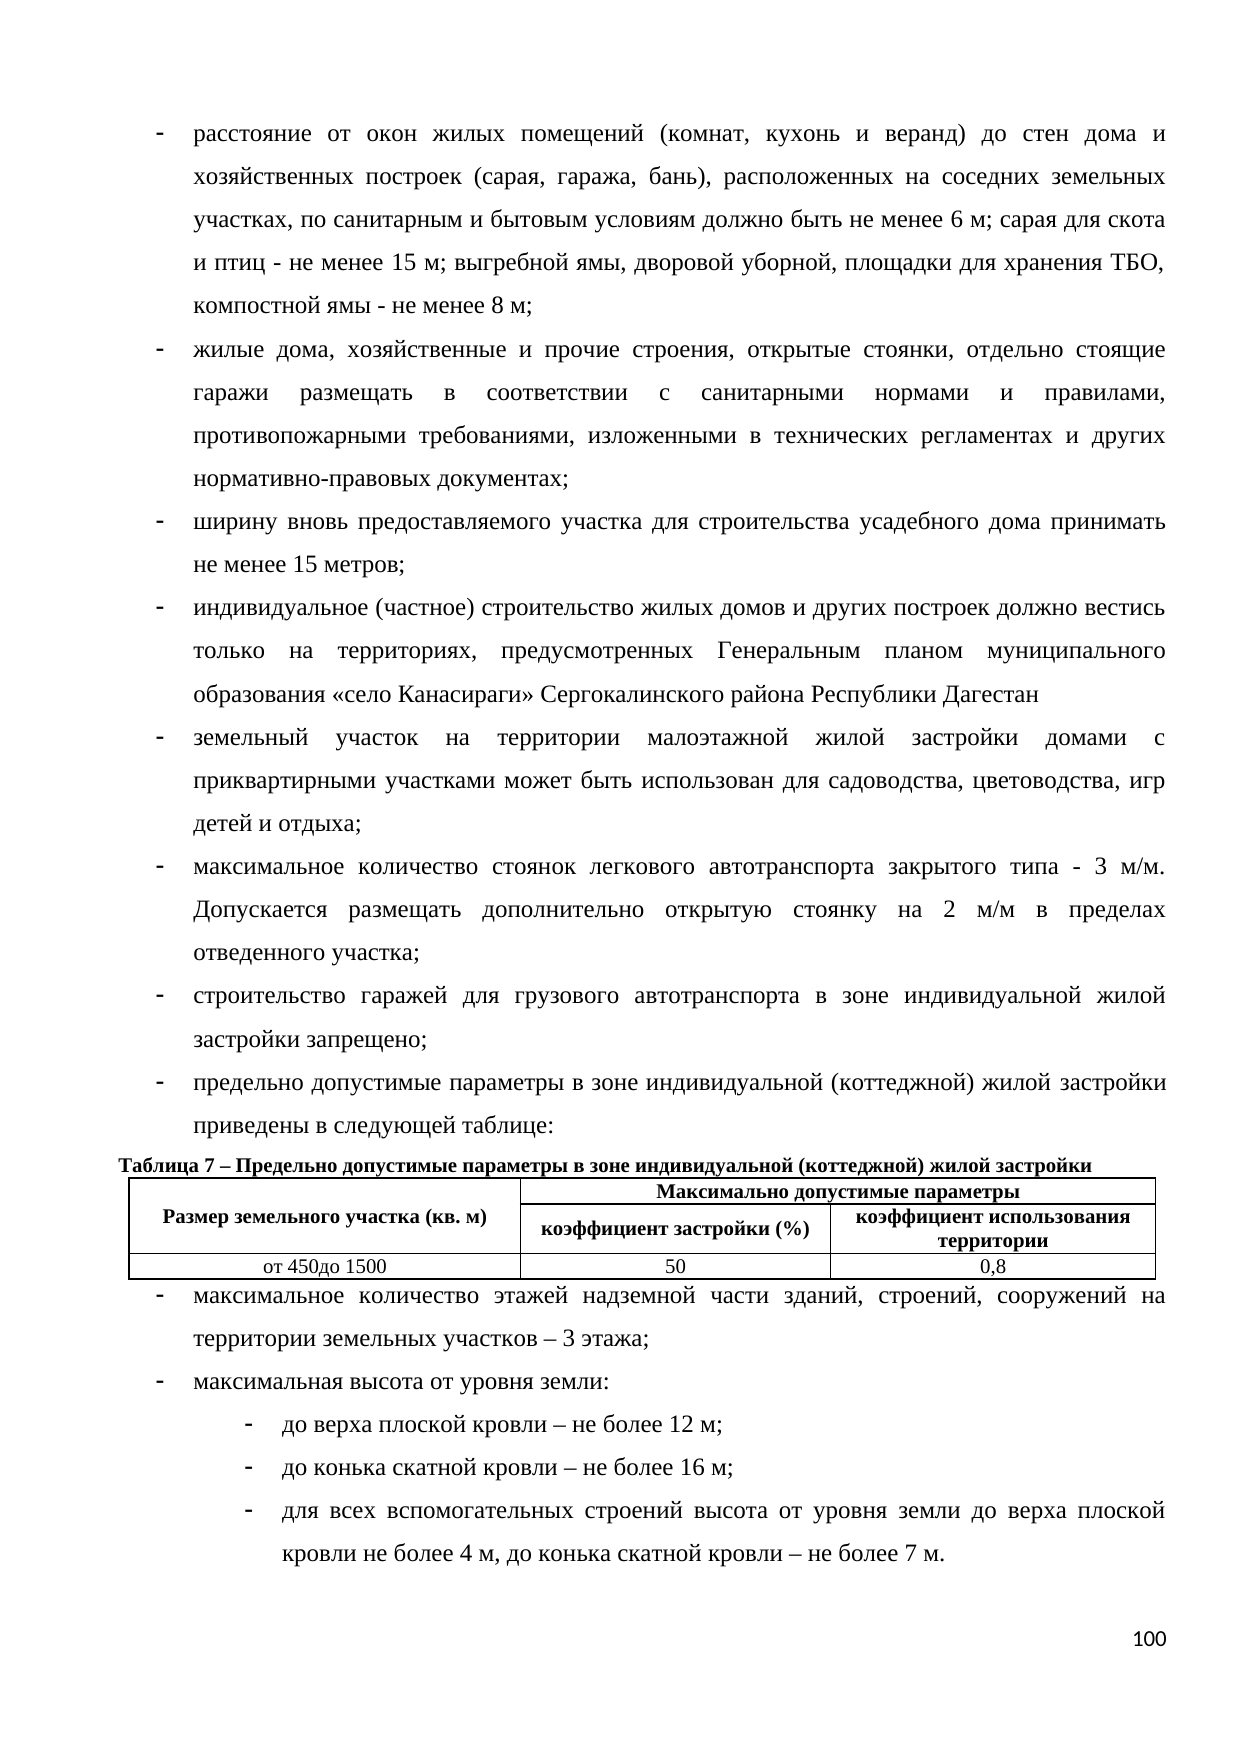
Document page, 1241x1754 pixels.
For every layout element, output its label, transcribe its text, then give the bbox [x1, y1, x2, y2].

list для всех вспомогательных строений высота от уровня земли до верха плоской кровли не более 4 м, до конька скатной кровли – не более 7 м. [244, 1495, 1167, 1567]
list расстояние от окон жилых помещений (комнат, кухонь и веранд) до стен дома и хозяйственных построек (сарая, гаража, бань), расположенных на соседних земельных участках, по санитарным и бытовым условиям должно быть не менее 6 м; сарая для скота и птиц - не менее 15 м; выгребной ямы, дворовой уборной, площадки для хранения ТБО, компостной ямы - не менее 8 м; [156, 118, 1167, 319]
list ширину вновь предоставляемого участка для строительства усадебного дома принимать не менее 15 метров; [156, 506, 1167, 578]
list предельно допустимые параметры в зоне индивидуальной (коттеджной) жилой застройки приведены в следующей таблице: [156, 1067, 1167, 1139]
list максимальное количество этажей надземной части зданий, строений, сооружений на территории земельных участков – 3 этажа; [156, 1280, 1167, 1352]
list индивидуальное (частное) строительство жилых домов и других построек должно вестись только на территориях, предусмотренных Генеральным планом муниципального образования «село Канасираги» Сергокалинского района Республики Дагестан [156, 592, 1167, 707]
table_header Размер земельного участка (кв. м) [130, 1179, 520, 1252]
list до верха плоской кровли – не более 12 м; [244, 1409, 1167, 1438]
table_header Максимально допустимые параметры [521, 1179, 1155, 1203]
table_cell 50 [521, 1254, 830, 1278]
list максимальное количество стоянок легкового автотранспорта закрытого типа - 3 м/м. Допускается размещать дополнительно открытую стоянку на 2 м/м в пределах отведенного участка; [156, 851, 1167, 966]
list строительство гаражей для грузового автотранспорта в зоне индивидуальной жилой застройки запрещено; [156, 981, 1167, 1052]
table_cell от 450до 1500 [130, 1254, 520, 1278]
table_cell коэффициент использования территории [831, 1205, 1155, 1252]
table_cell коэффициент застройки (%) [521, 1205, 830, 1252]
table_cell 0,8 [831, 1254, 1155, 1278]
list жилые дома, хозяйственные и прочие строения, открытые стоянки, отдельно стоящие гаражи размещать в соответствии с санитарными нормами и правилами, противопожарными требованиями, изложенными в технических регламентах и других нормативно-правовых документах; [156, 334, 1167, 492]
list до конька скатной кровли – не более 16 м; [244, 1452, 1167, 1481]
text Таблица 7 – Предельно допустимые параметры в зоне индивидуальной (коттеджной) жилой застройки [118, 1153, 1139, 1177]
list максимальная высота от уровня земли: [156, 1366, 1167, 1395]
list земельный участок на территории малоэтажной жилой застройки домами с приквартирными участками может быть использован для садоводства, цветоводства, игр детей и отдыха; [156, 722, 1167, 837]
